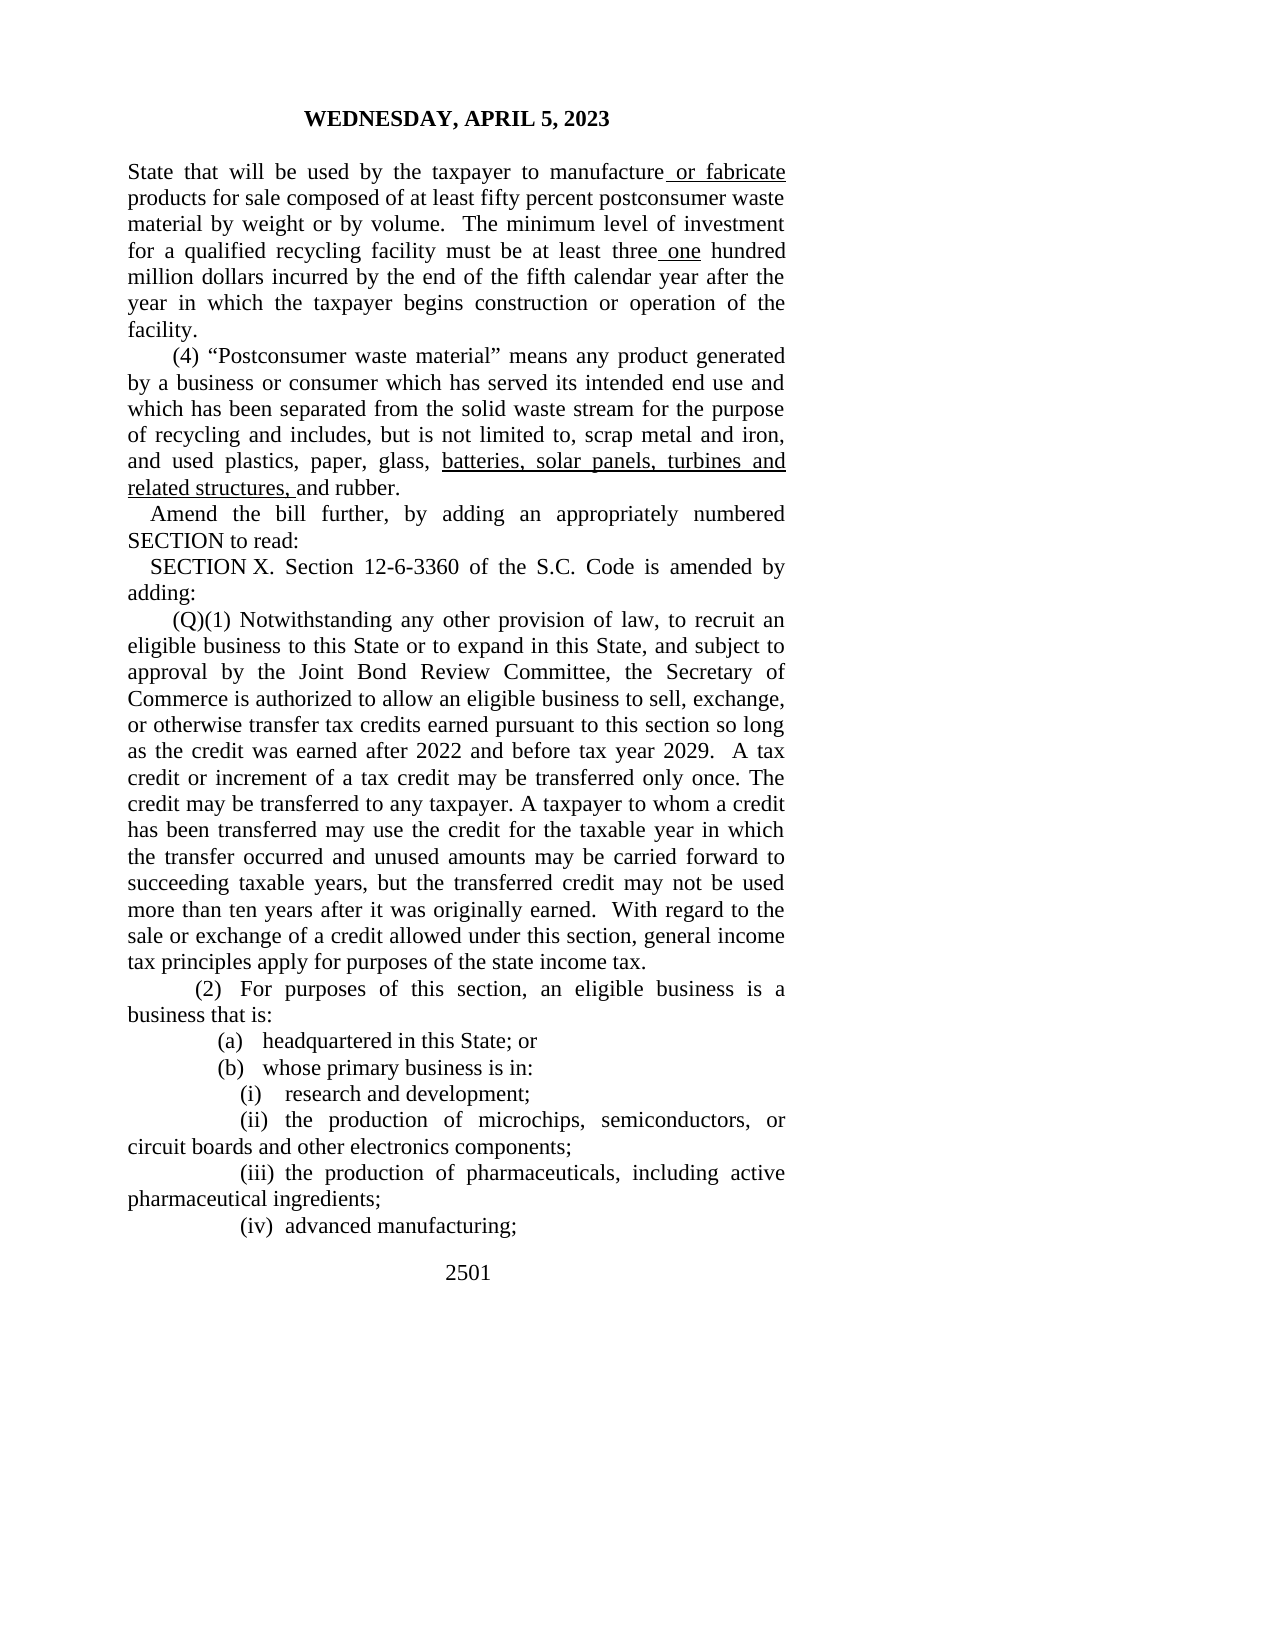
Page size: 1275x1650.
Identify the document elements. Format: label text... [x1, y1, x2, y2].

text (b) whose primary business is in: [127, 1054, 786, 1080]
text (2) For purposes of this section, an eligible business is a business that is: [127, 975, 786, 1027]
text SECTION X. Section 12-6-3360 of the S.C. Code is amended by adding: [127, 553, 786, 606]
text (iv) advanced manufacturing; [127, 1212, 786, 1238]
text (iii) the production of pharmaceuticals, including active pharmaceutical ingredients; [127, 1159, 786, 1212]
text (i) research and development; [127, 1080, 786, 1106]
text (4) “Postconsumer waste material” means any product generated by a business or consumer which has served its intended end use and which has been separated from the solid waste stream for the purpose of recycling and includes, but is not limited to, scrap metal and iron, and used plastics, paper, glass, batteries, solar panels, turbines and related structures, and rubber. [127, 342, 786, 500]
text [127, 158, 786, 342]
text Amend the bill further, by adding an appropriately numbered SECTION to read: [127, 500, 786, 553]
text (ii) the production of microchips, semiconductors, or circuit boards and other electronics components; [127, 1106, 786, 1159]
text (a) headquartered in this State; or [127, 1027, 786, 1054]
text (Q)(1) Notwithstanding any other provision of law, to recruit an eligible business to this State or to expand in this State, and subject to approval by the Joint Bond Review Committee, the Secretary of Commerce is authorized to allow an eligible business to sell, exchange, or otherwise transfer tax credits earned pursuant to this section so long as the credit was earned after 2022 and before tax year 2029. A tax credit or increment of a tax credit may be transferred only once. The credit may be transferred to any taxpayer. A taxpayer to whom a credit has been transferred may use the credit for the taxable year in which the transfer occurred and unused amounts may be carried forward to succeeding taxable years, but the transferred credit may not be used more than ten years after it was originally earned. With regard to the sale or exchange of a credit allowed under this section, general income tax principles apply for purposes of the state income tax. [127, 606, 786, 975]
